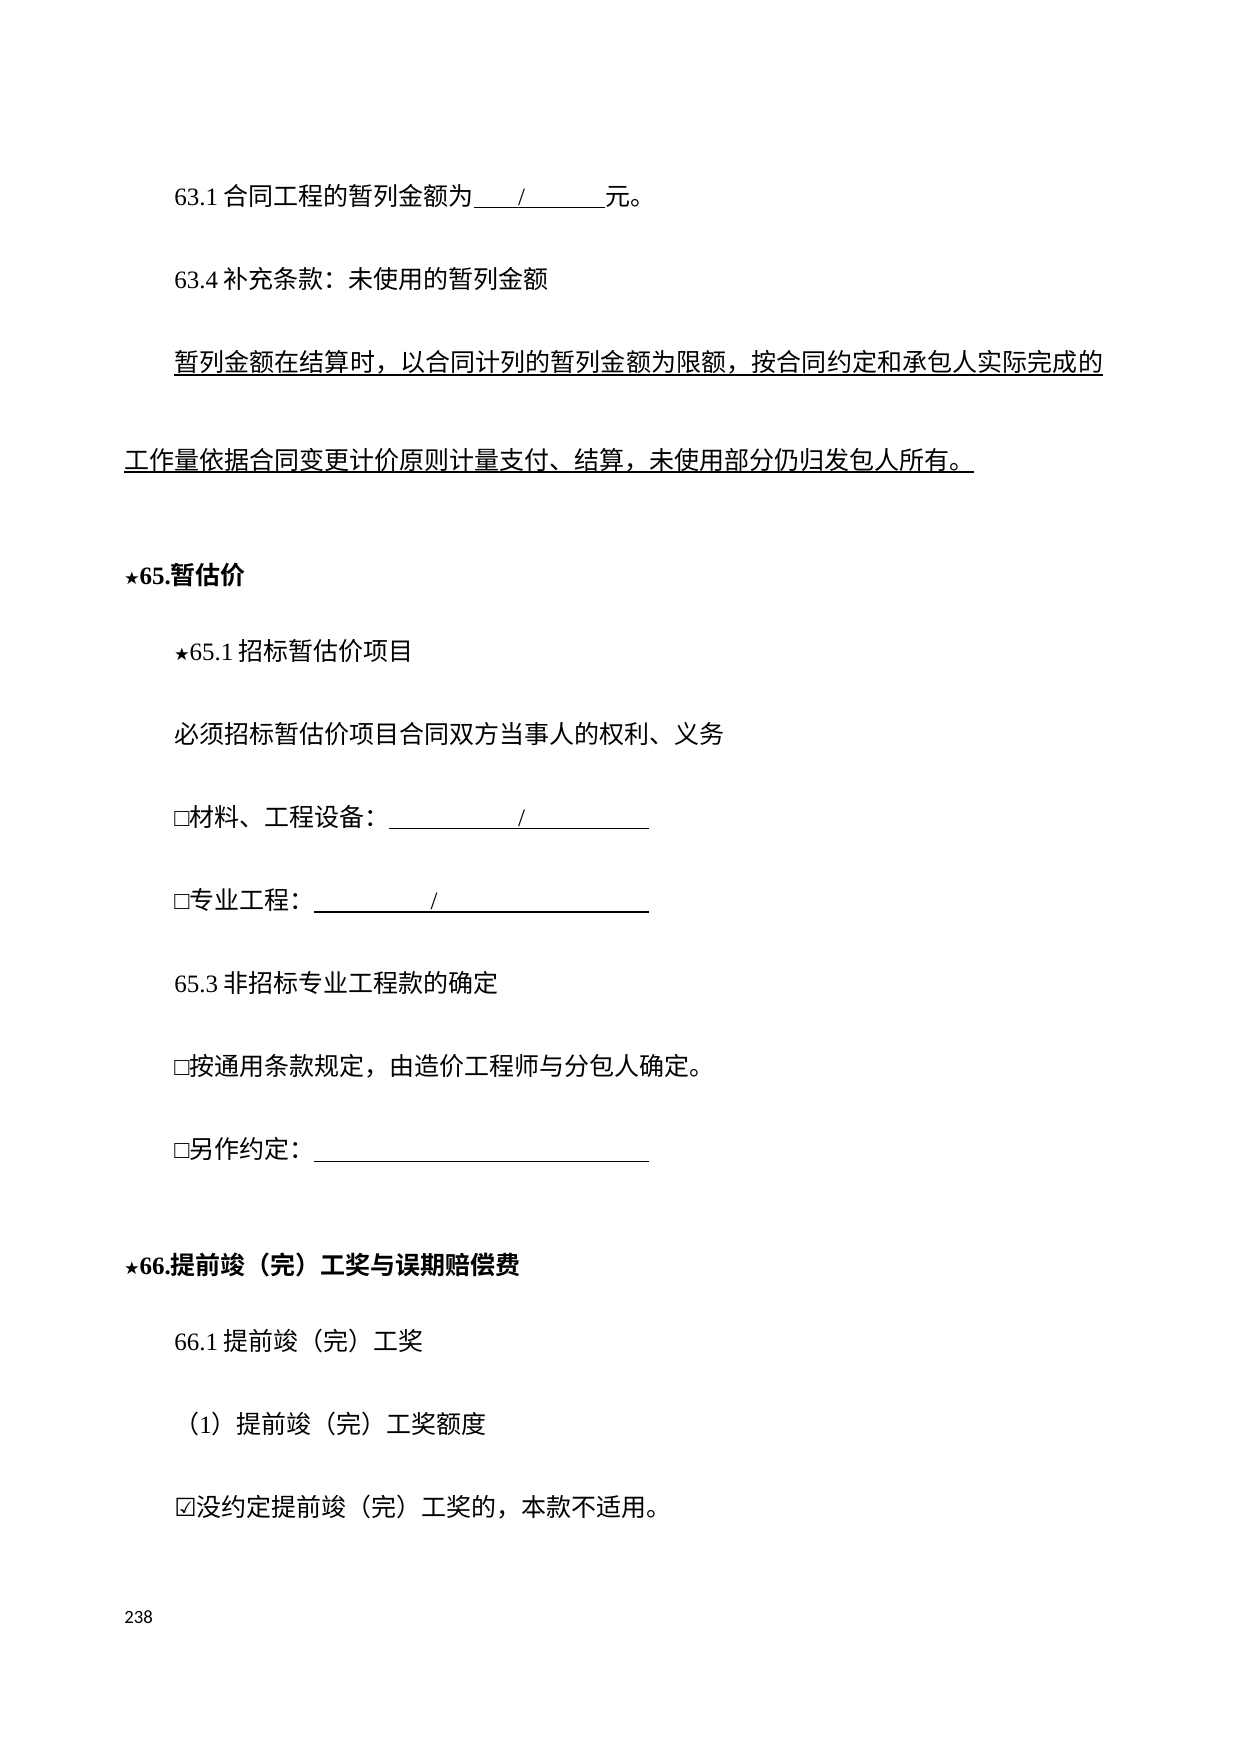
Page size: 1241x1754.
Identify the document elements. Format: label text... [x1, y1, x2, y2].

text ★65.1招标暂估价项目 [124, 617, 1104, 682]
text （1）提前竣（完）工奖额度 [124, 1390, 1104, 1455]
text 必须招标暂估价项目合同双方当事人的权利、义务 [124, 700, 1104, 765]
text □另作约定： [124, 1116, 1104, 1181]
text 63.4补充条款：未使用的暂列金额 [124, 245, 1104, 310]
text 65.3非招标专业工程款的确定 [124, 949, 1104, 1014]
text 66.1提前竣（完）工奖 [124, 1307, 1104, 1372]
text ☑没约定提前竣（完）工奖的，本款不适用。 [124, 1473, 1104, 1538]
text 暂列金额在结算时，以合同计列的暂列金额为限额，按合同约定和承包人实际完成的工作量依据合同变更计价原则计量支付、结算，未使用部分仍归发包人所有。 [124, 328, 1104, 491]
text □专业工程： / [124, 866, 1104, 931]
text ★65.暂估价 [124, 541, 1104, 606]
text □按通用条款规定，由造价工程师与分包人确定。 [124, 1032, 1104, 1097]
text ★66.提前竣（完）工奖与误期赔偿费 [124, 1231, 1104, 1296]
text □材料、工程设备： / [124, 783, 1104, 848]
text 63.1合同工程的暂列金额为 / 元。 [124, 162, 1104, 227]
